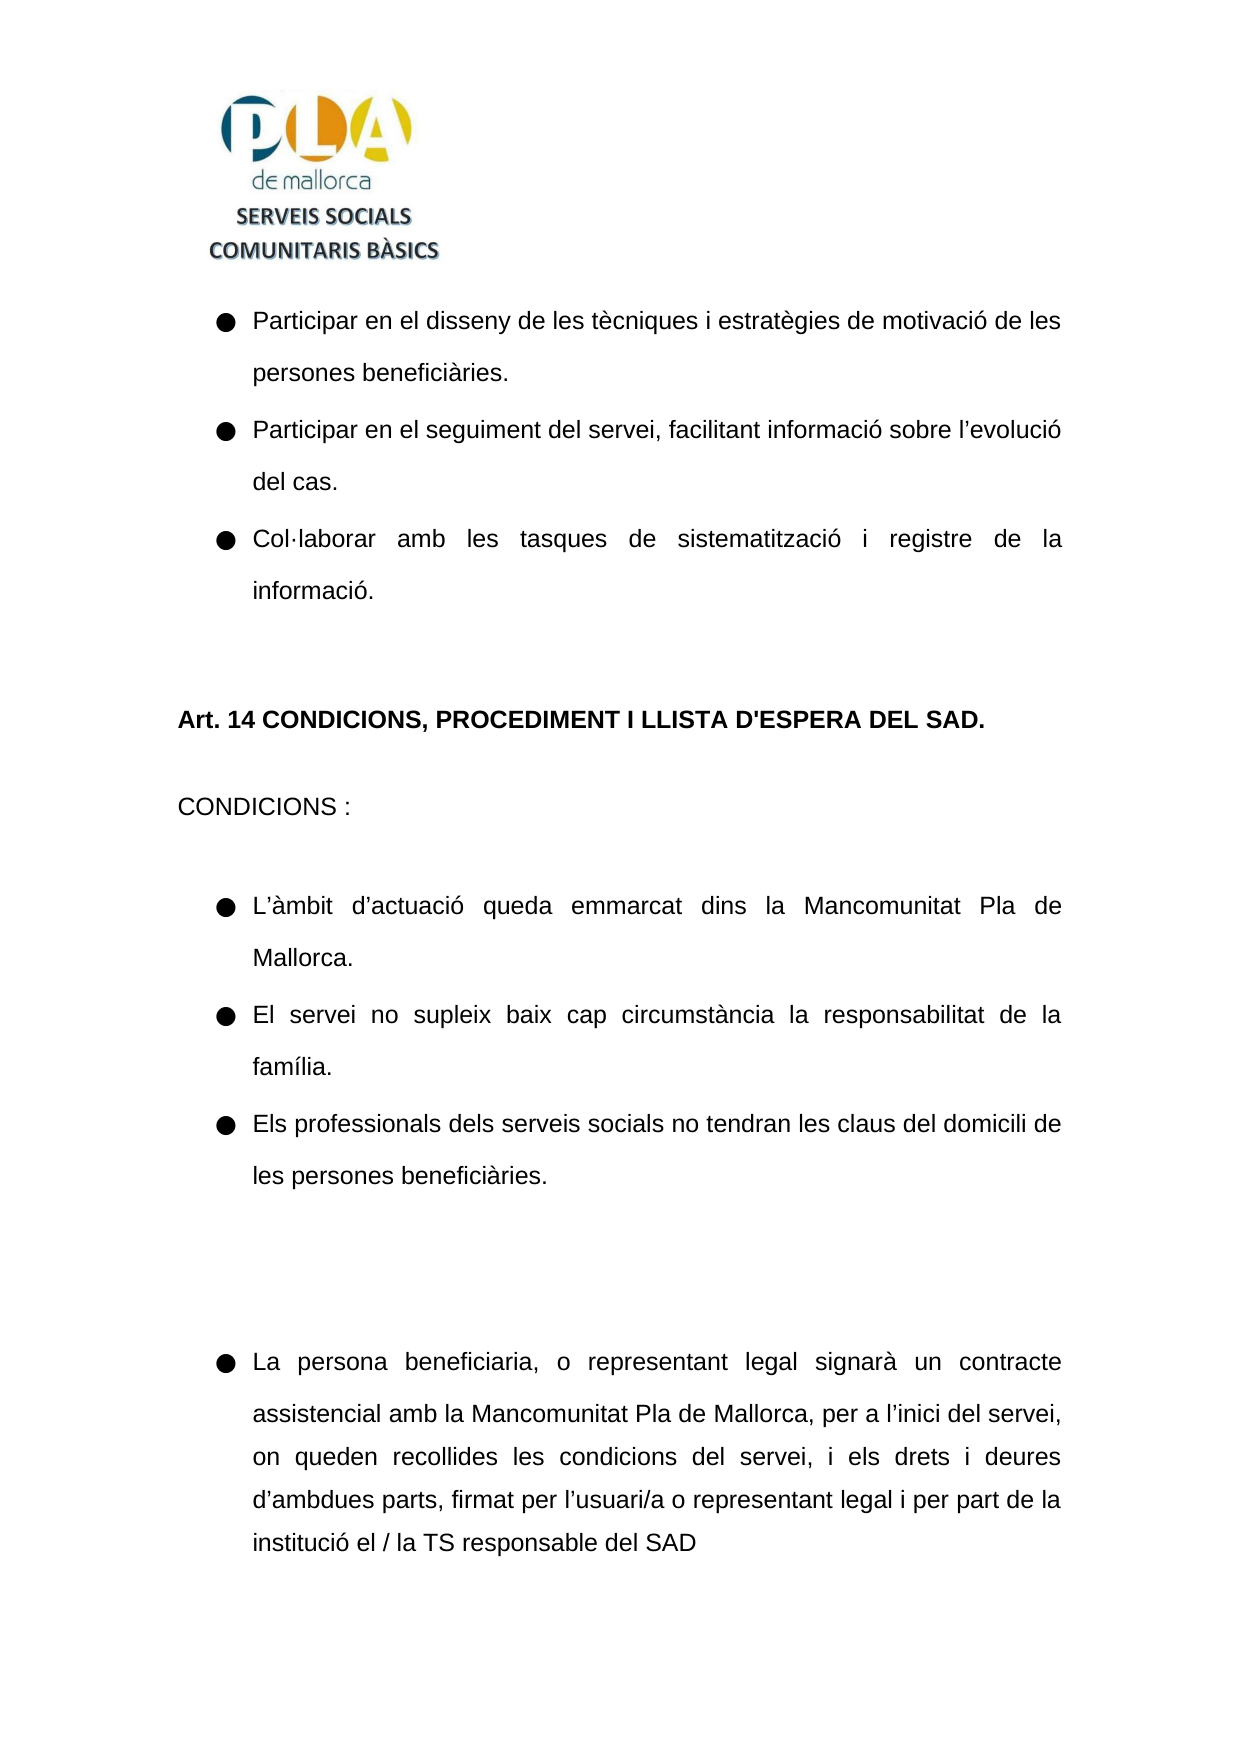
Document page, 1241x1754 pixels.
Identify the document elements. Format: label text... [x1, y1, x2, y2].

list L’àmbit d’actuació queda emmarcat dins la Mancomunitat Pla de Mallorca. [215, 878, 1063, 972]
list La persona beneficiaria, o representant legal signarà un contracte assistencial amb la Mancomunitat Pla de Mallorca, per a l’inici del servei, on queden recollides les condicions del servei, i els drets i deures d’ambdues parts, firmat per l’usuari/a o representant legal i per part de la institució el / la TS responsable del SAD [215, 1333, 1063, 1557]
list El servei no supleix baix cap circumstància la responsabilitat de la família. [215, 987, 1063, 1081]
picture [177, 88, 456, 264]
list Participar en el disseny de les tècniques i estratègies de motivació de les persones beneficiàries. [215, 293, 1063, 387]
list Col·laborar amb les tasques de sistematització i registre de la informació. [215, 510, 1063, 605]
list Participar en el seguiment del servei, facilitant informació sobre l’evolució del cas. [215, 402, 1063, 496]
list Els professionals dels serveis socials no tendran les claus del domicili de les persones beneficiàries. [215, 1095, 1063, 1190]
text CONDICIONS : [177, 792, 1063, 820]
text Art. 14 CONDICIONS, PROCEDIMENT I LLISTA D'ESPERA DEL SAD. [177, 705, 1063, 734]
